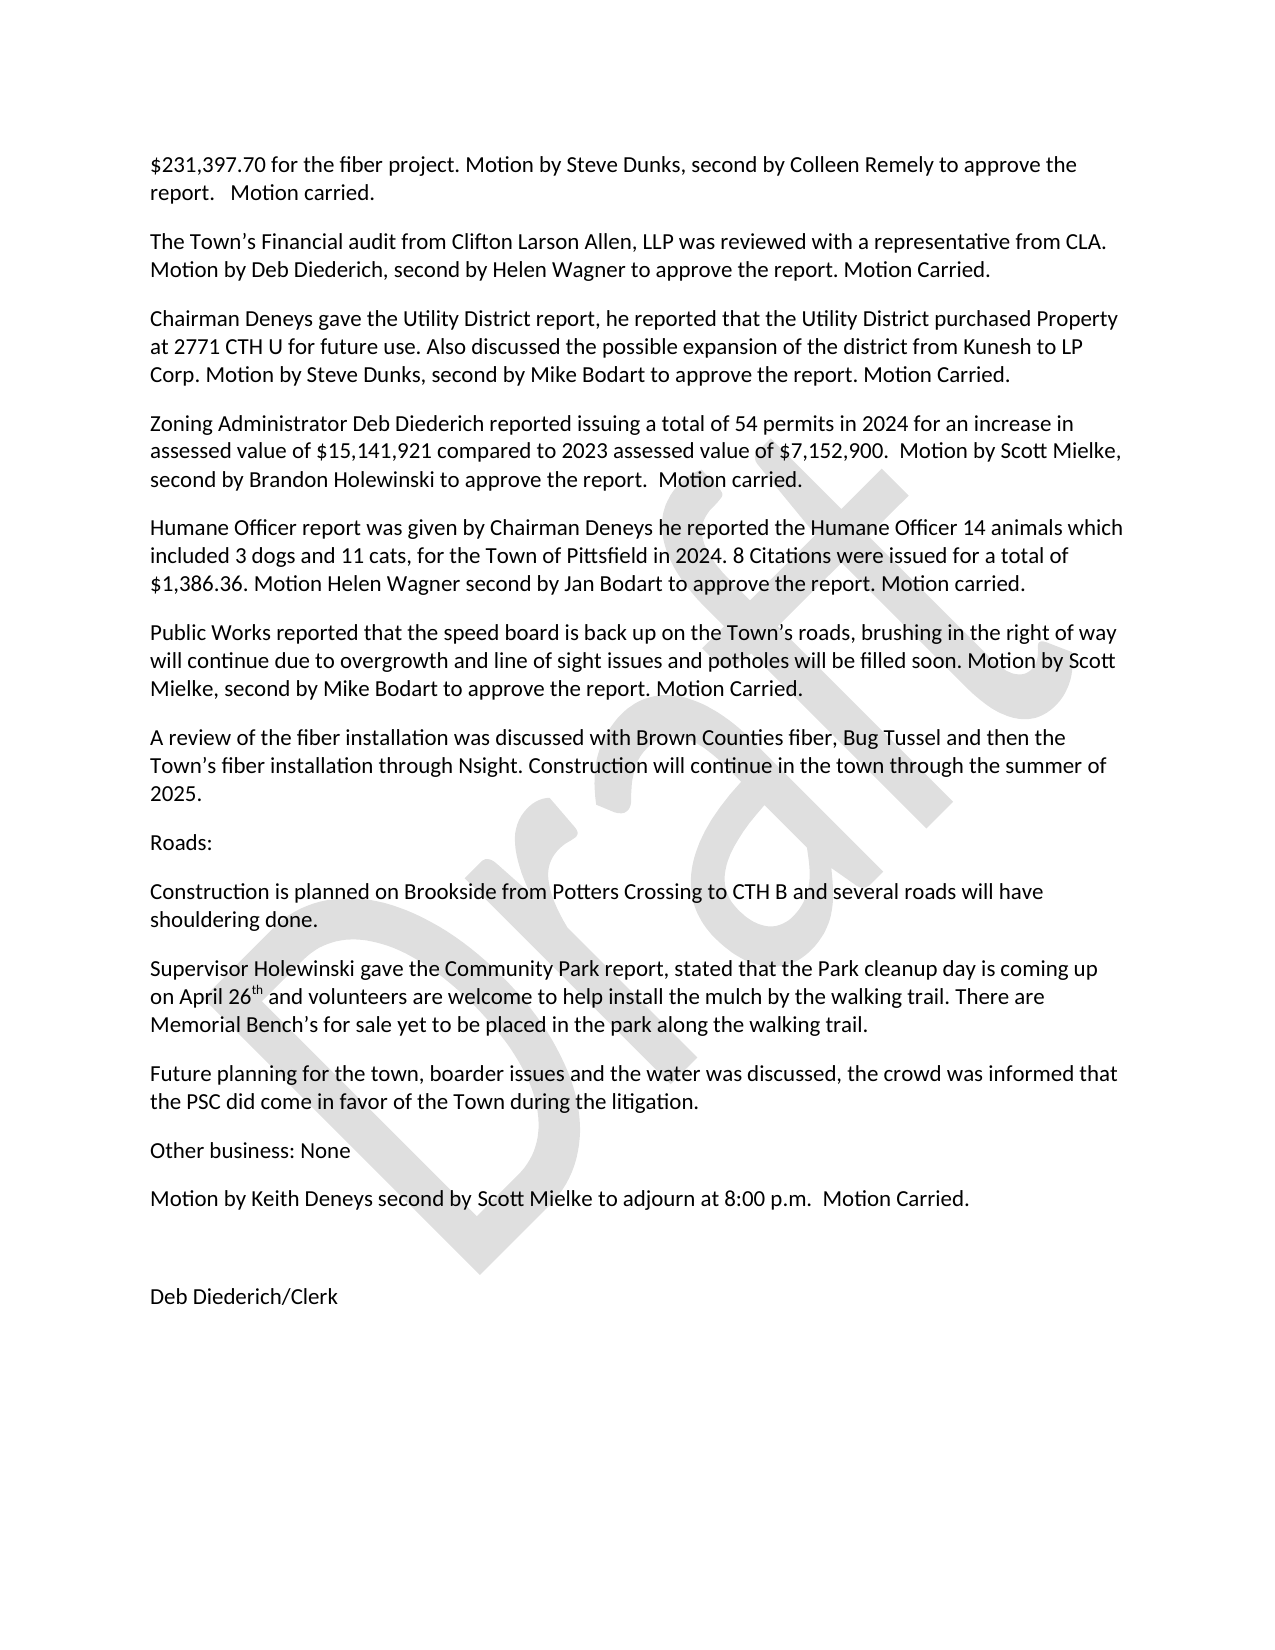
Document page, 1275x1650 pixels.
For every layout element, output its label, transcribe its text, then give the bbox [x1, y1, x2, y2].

text Humane Officer report was given by Chairman Deneys he reported the Humane Officer 14 animals which included 3 dogs and 11 cats, for the Town of Pittsfield in 2024. 8 Citations were issued for a total of $1,386.36. Motion Helen Wagner second by Jan Bodart to approve the report. Motion carried. [150, 513, 1125, 598]
text Deb Diederich/Clerk [150, 1282, 1125, 1310]
text Other business: None [150, 1136, 1125, 1164]
text The Town’s Financial audit from Clifton Larson Allen, LLP was reviewed with a representative from CLA. Motion by Deb Diederich, second by Helen Wagner to approve the report. Motion Carried. [150, 227, 1125, 283]
text Future planning for the town, boarder issues and the water was discussed, the crowd was informed that the PSC did come in favor of the Town during the litigation. [150, 1059, 1125, 1115]
text Roads: [150, 828, 1125, 856]
text Motion by Keith Deneys second by Scott Mielke to adjourn at 8:00 p.m. Motion Carried. [150, 1184, 1125, 1213]
text Zoning Administrator Deb Diederich reported issuing a total of 54 permits in 2024 for an increase in assessed value of $15,141,921 compared to 2023 assessed value of $7,152,900. Motion by Scott Mielke, second by Brandon Holewinski to approve the report. Motion carried. [150, 409, 1125, 493]
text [150, 150, 1125, 206]
text Public Works reported that the speed board is back up on the Town’s roads, brushing in the right of way will continue due to overgrowth and line of sight issues and potholes will be filled soon. Motion by Scott Mielke, second by Mike Bodart to approve the report. Motion Carried. [150, 618, 1125, 702]
text Chairman Deneys gave the Utility District report, he reported that the Utility District purchased Property at 2771 CTH U for future use. Also discussed the possible expansion of the district from Kunesh to LP Corp. Motion by Steve Dunks, second by Mike Bodart to approve the report. Motion Carried. [150, 304, 1125, 388]
text Supervisor Holewinski gave the Community Park report, stated that the Park cleanup day is coming up on April 26th and volunteers are welcome to help install the mulch by the walking trail. There are Memorial Bench’s for sale yet to be placed in the park along the walking trail. [150, 954, 1125, 1038]
text A review of the fiber installation was discussed with Brown Counties fiber, Bug Tussel and then the Town’s fiber installation through Nsight. Construction will continue in the town through the summer of 2025. [150, 723, 1125, 807]
text Construction is planned on Brookside from Potters Crossing to CTH B and several roads will have shouldering done. [150, 877, 1125, 933]
